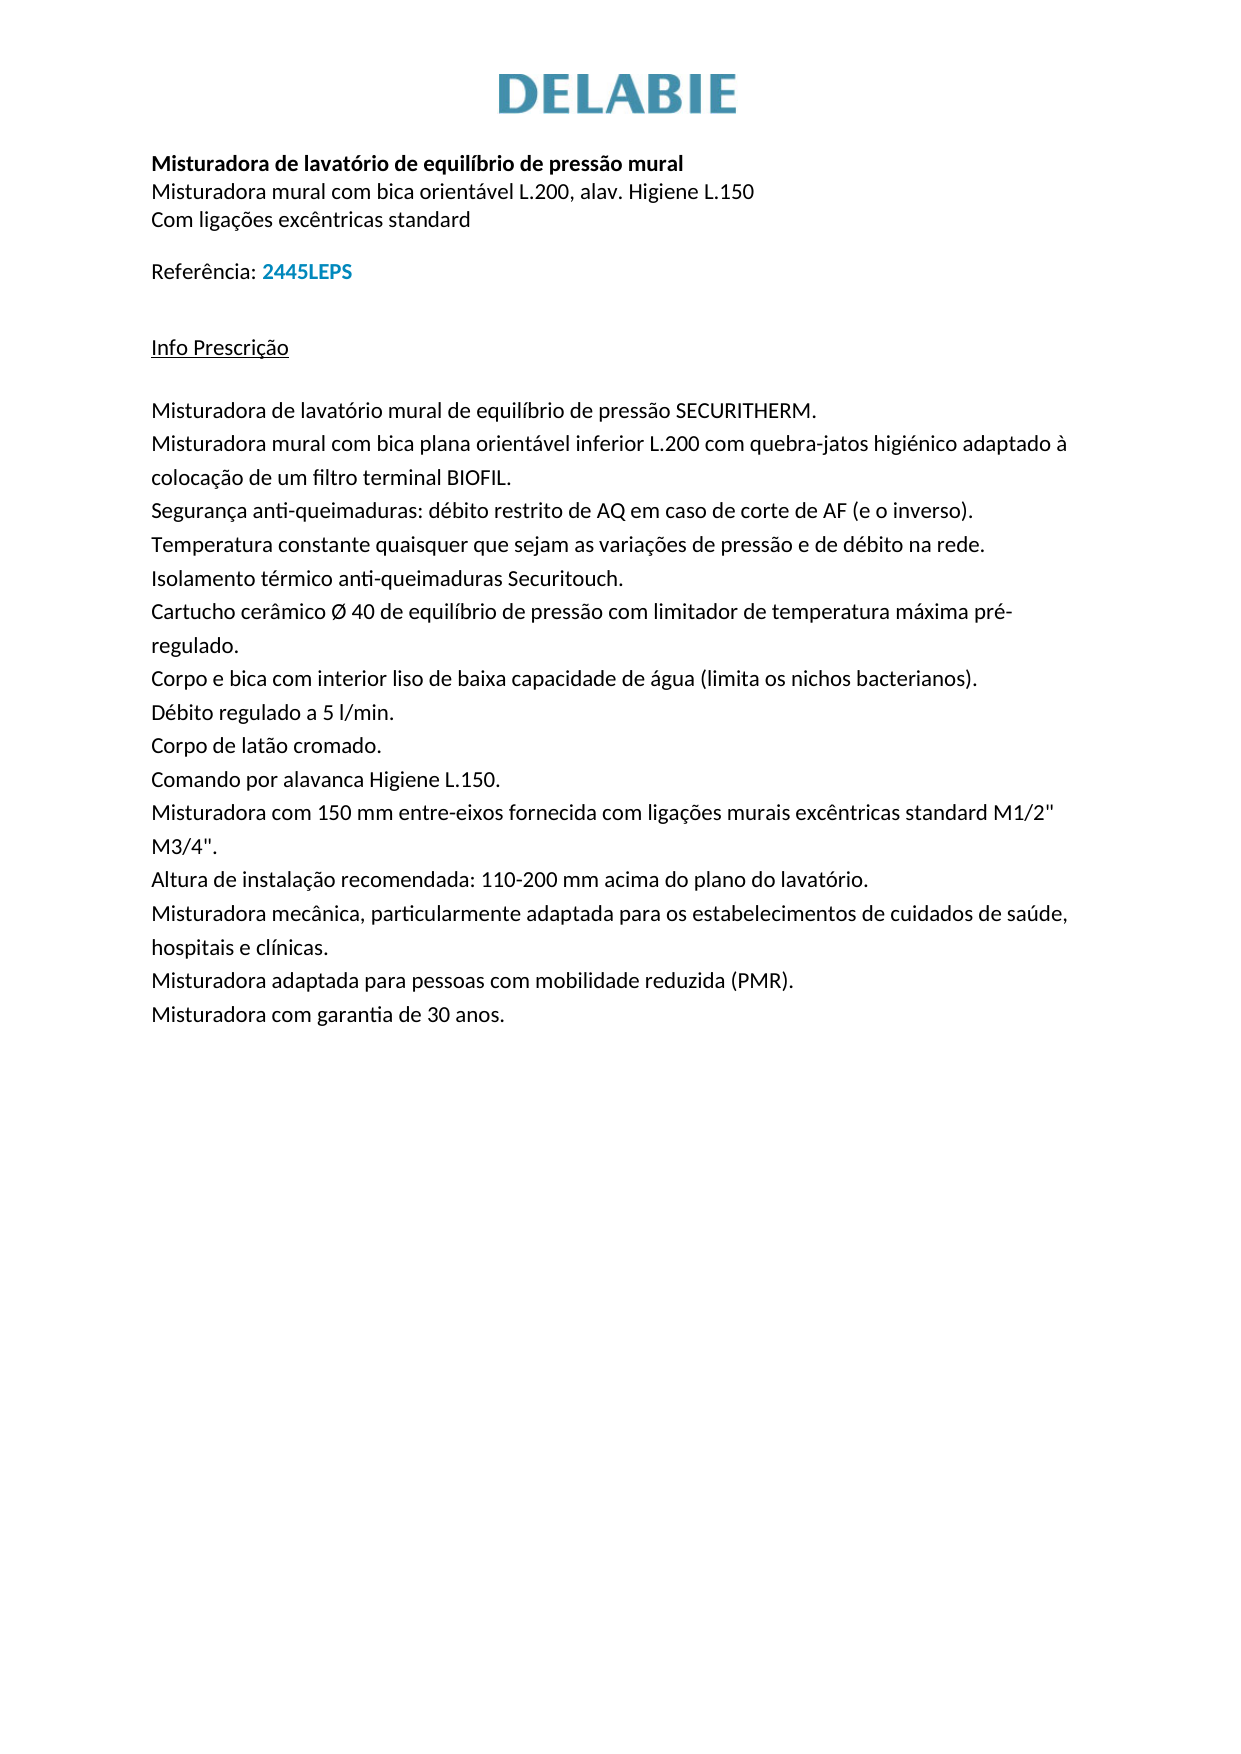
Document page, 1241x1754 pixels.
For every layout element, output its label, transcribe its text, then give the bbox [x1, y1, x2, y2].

text Misturadora adaptada para pessoas com mobilidade reduzida (PMR). [151, 966, 1084, 994]
text Corpo de latão cromado. [151, 731, 1084, 759]
text Misturadora de lavatório de equilíbrio de pressão mural [151, 149, 1084, 177]
text Débito regulado a 5 l/min. [151, 698, 1084, 726]
text Misturadora mural com bica orientável L.200, alav. Higiene L.150 [151, 177, 1084, 205]
picture [497, 74, 738, 114]
text Segurança anti-queimaduras: débito restrito de AQ em caso de corte de AF (e o inverso). [151, 497, 1084, 525]
text Misturadora mecânica, particularmente adaptada para os estabelecimentos de cuidados de saúde, hospitais e clínicas. [151, 899, 1084, 961]
text Temperatura constante quaisquer que sejam as variações de pressão e de débito na rede. [151, 530, 1084, 558]
text Corpo e bica com interior liso de baixa capacidade de água (limita os nichos bacterianos). [151, 664, 1084, 692]
text Misturadora com garantia de 30 anos. [151, 1000, 1084, 1028]
text Comando por alavanca Higiene L.150. [151, 765, 1084, 793]
text Com ligações excêntricas standard [151, 205, 1084, 233]
text Cartucho cerâmico Ø 40 de equilíbrio de pressão com limitador de temperatura máxima pré-regulado. [151, 597, 1084, 659]
text Misturadora mural com bica plana orientável inferior L.200 com quebra-jatos higiénico adaptado à colocação de um filtro terminal BIOFIL. [151, 429, 1084, 491]
text Referência: 2445LEPS [151, 257, 1084, 285]
text Info Prescrição [151, 333, 1084, 361]
text Misturadora com 150 mm entre-eixos fornecida com ligações murais excêntricas standard M1/2" M3/4". [151, 798, 1084, 860]
text Isolamento térmico anti-queimaduras Securitouch. [151, 564, 1084, 592]
text Misturadora de lavatório mural de equilíbrio de pressão SECURITHERM. [151, 396, 1084, 424]
text Altura de instalação recomendada: 110-200 mm acima do plano do lavatório. [151, 866, 1084, 894]
